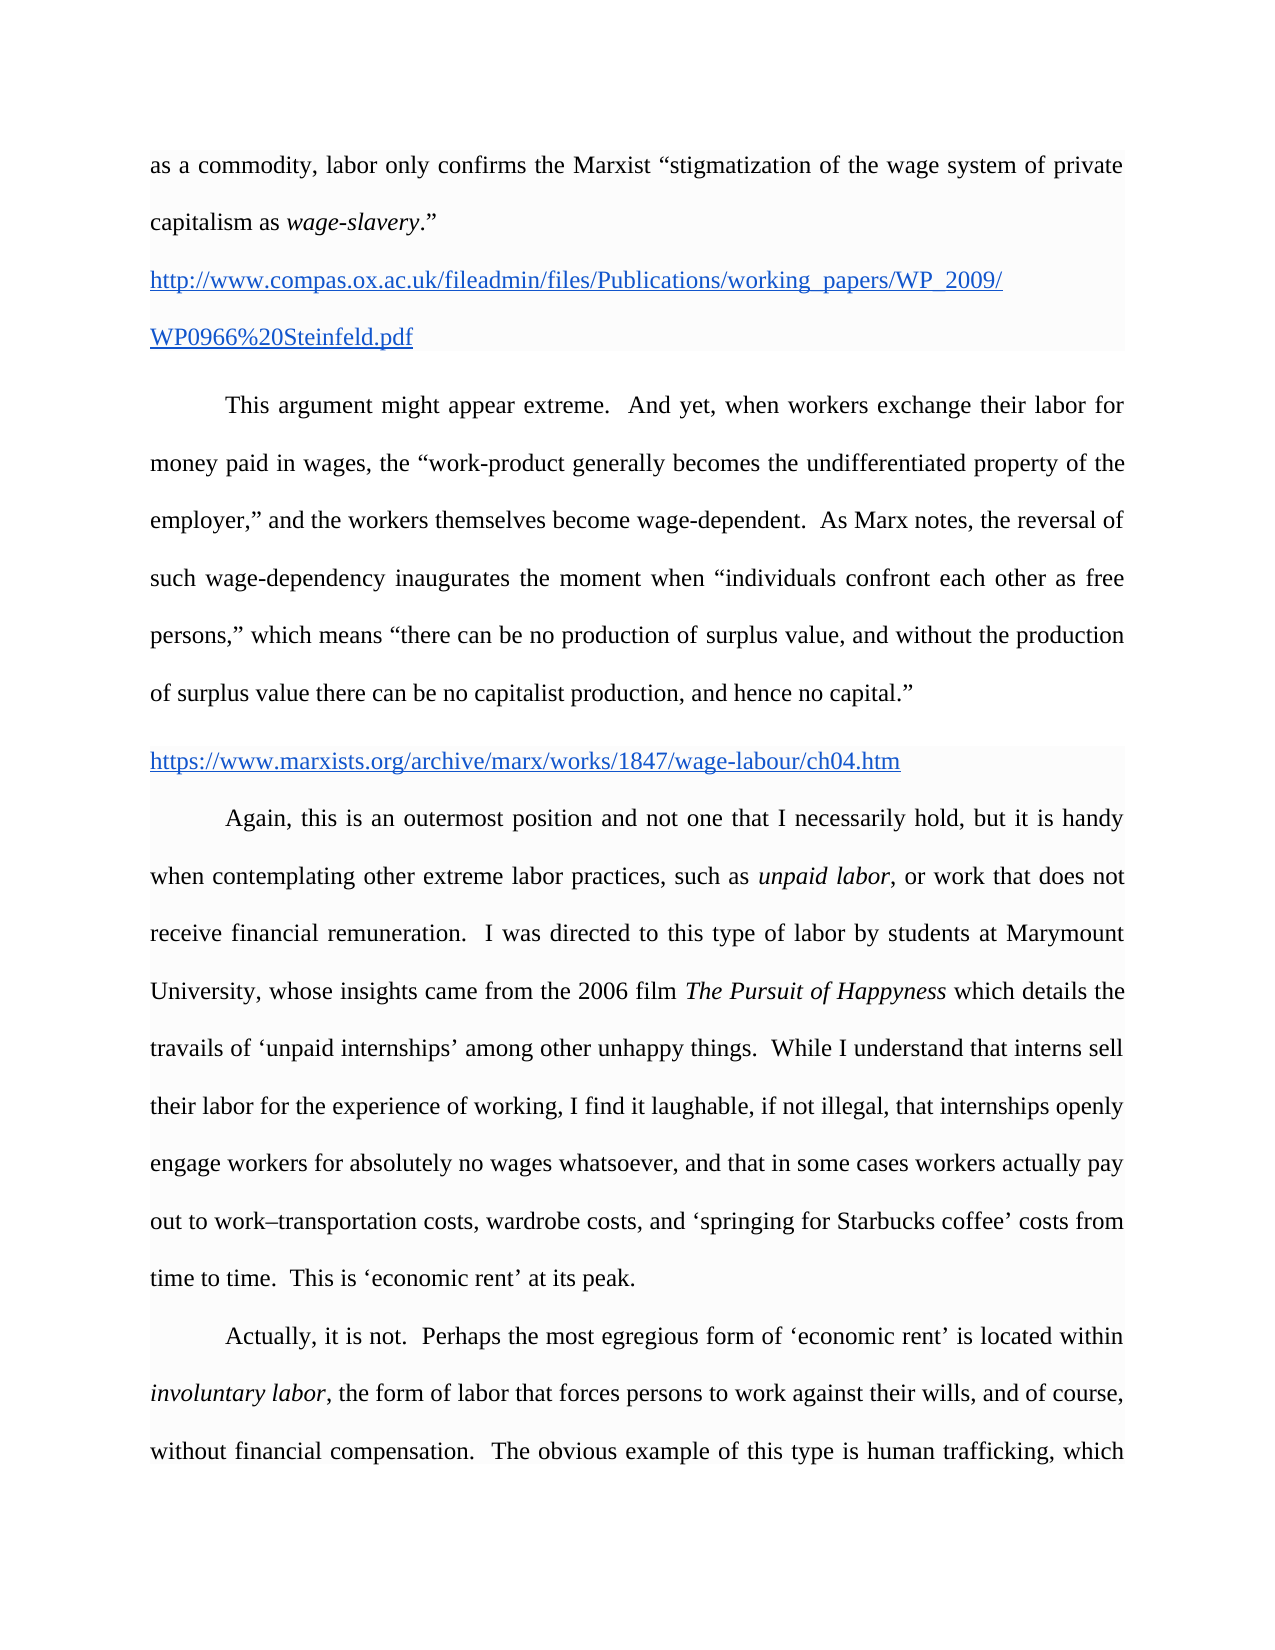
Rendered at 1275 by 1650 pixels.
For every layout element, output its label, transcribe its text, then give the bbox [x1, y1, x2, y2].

text This argument might appear extreme. And yet, when workers exchange their labor for money paid in wages, the “work-product generally becomes the undifferentiated property of the employer,” and the workers themselves become wage-dependent. As Marx notes, the reversal of such wage-dependency inaugurates the moment when “individuals confront each other as free persons,” which means “there can be no production of surplus value, and without the production of surplus value there can be no capitalist production, and hence no capital.” [150, 390, 1125, 707]
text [150, 150, 1125, 236]
text Again, this is an outermost position and not one that I necessarily hold, but it is handy when contemplating other extreme labor practices, such as unpaid labor, or work that does not receive financial remuneration. I was directed to this type of labor by students at Marymount University, whose insights came from the 2006 film The Pursuit of Happyness which details the travails of ‘unpaid internships’ among other unhappy things. While I understand that interns sell their labor for the experience of working, I find it laughable, if not illegal, that internships openly engage workers for absolutely no wages whatsoever, and that in some cases workers actually pay out to work–transportation costs, wardrobe costs, and ‘springing for Starbucks coffee’ costs from time to time. This is ‘economic rent’ at its peak. [150, 803, 1125, 1292]
text https://www.marxists.org/archive/marx/works/1847/wage-labour/ch04.htm [150, 746, 1125, 774]
text http://www.compas.ox.ac.uk/fileadmin/files/Publications/working_papers/WP_2009/WP0966%20Steinfeld.pdf [150, 265, 1125, 351]
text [150, 1321, 1125, 1464]
